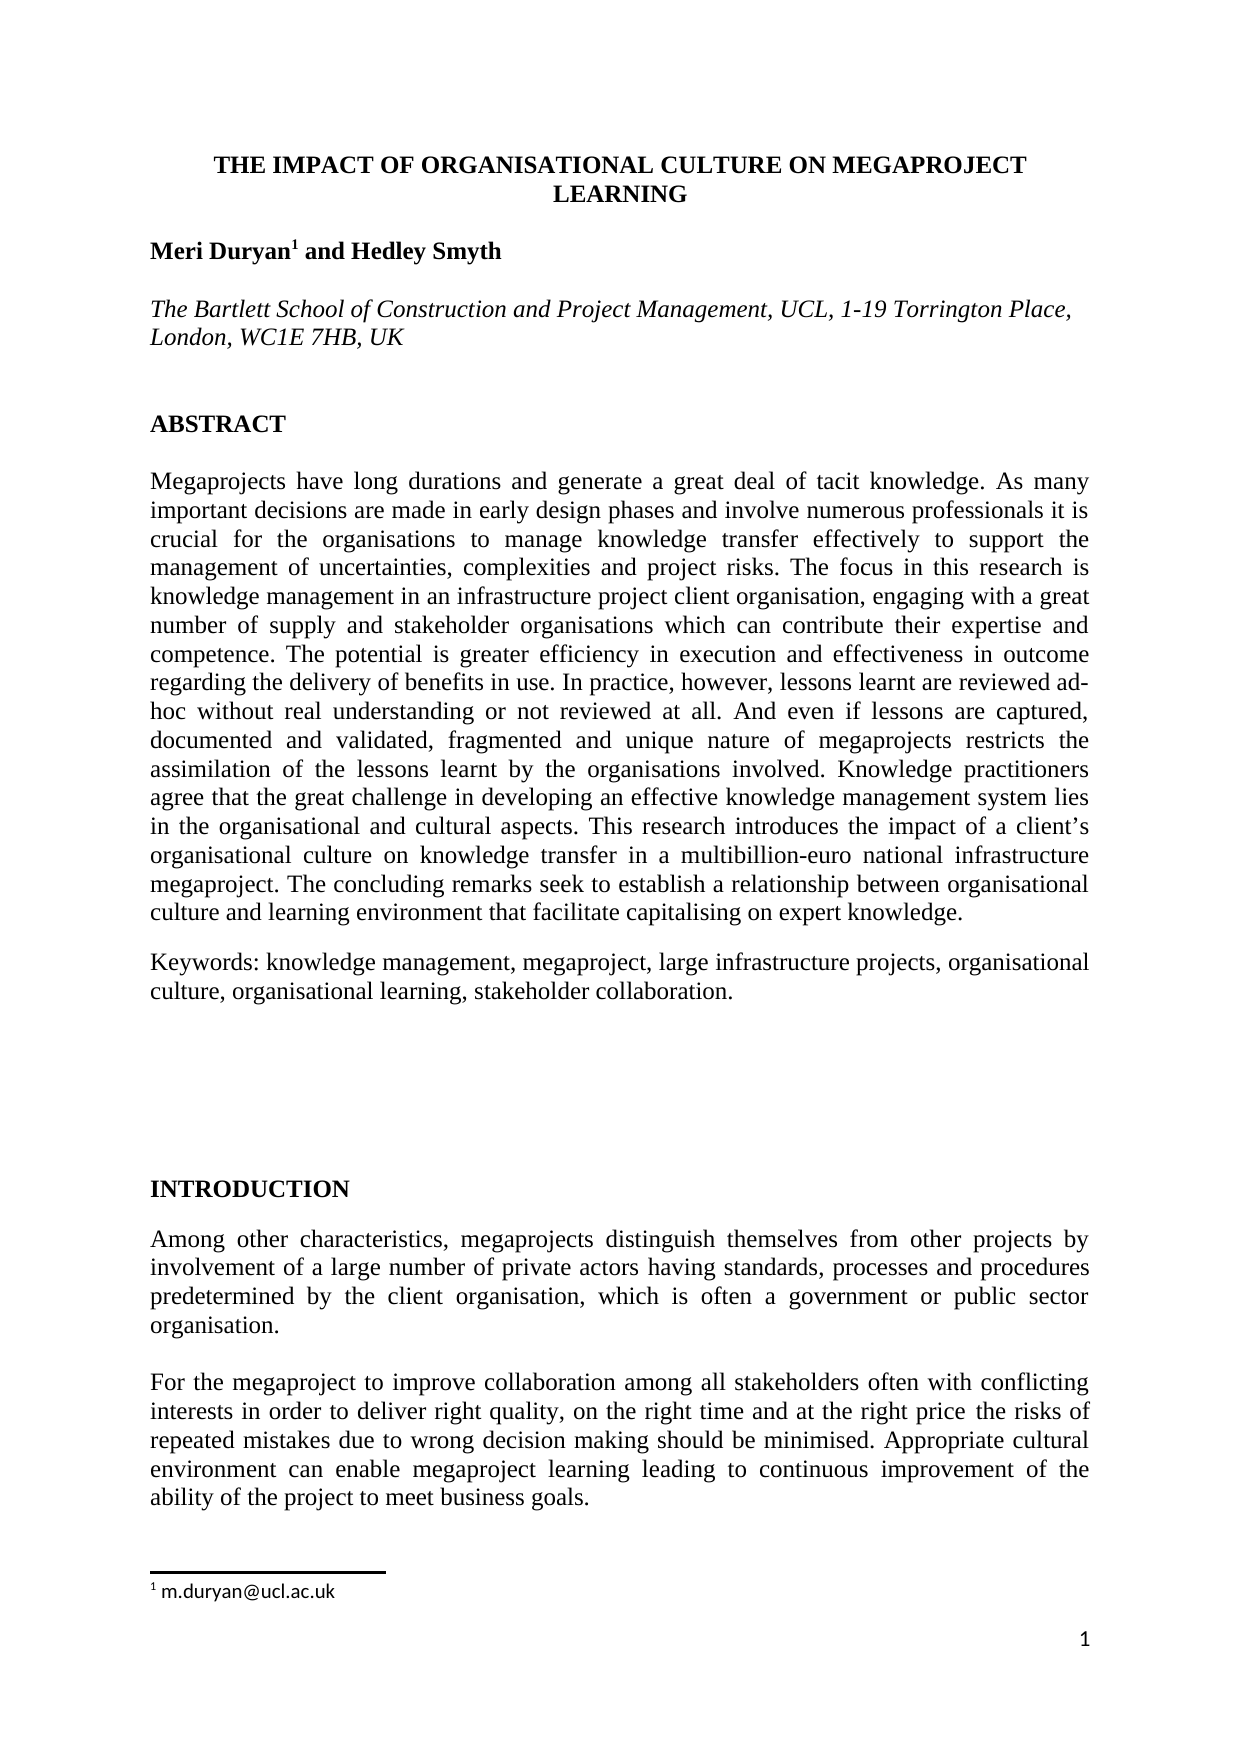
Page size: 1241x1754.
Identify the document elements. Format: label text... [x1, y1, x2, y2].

text For the megaproject to improve collaboration among all stakeholders often with conflicting interests in order to deliver right quality, on the right time and at the right price the risks of repeated mistakes due to wrong decision making should be minimised. Appropriate cultural environment can enable megaproject learning leading to continuous improvement of the ability of the project to meet business goals. [150, 1367, 1090, 1511]
text Among other characteristics, megaprojects distinguish themselves from other projects by involvement of a large number of private actors having standards, processes and procedures predetermined by the client organisation, which is often a government or public sector organisation. [150, 1224, 1090, 1339]
text Keywords: knowledge management, megaproject, large infrastructure projects, organisational culture, organisational learning, stakeholder collaboration. [150, 947, 1090, 1004]
text ABSTRACT [150, 409, 1090, 437]
text The Bartlett School of Construction and Project Management, UCL, 1-19 Torrington Place, London, WC1E 7HB, UK [150, 294, 1090, 351]
text Megaprojects have long durations and generate a great deal of tacit knowledge. As many important decisions are made in early design phases and involve numerous professionals it is crucial for the organisations to manage knowledge transfer effectively to support the management of uncertainties, complexities and project risks. The focus in this research is knowledge management in an infrastructure project client organisation, engaging with a great number of supply and stakeholder organisations which can contribute their expertise and competence. The potential is greater efficiency in execution and effectiveness in outcome regarding the delivery of benefits in use. In practice, however, lessons learnt are reviewed ad-hoc without real understanding or not reviewed at all. And even if lessons are captured, documented and validated, fragmented and unique nature of megaprojects restricts the assimilation of the lessons learnt by the organisations involved. Knowledge practitioners agree that the great challenge in developing an effective knowledge management system lies in the organisational and cultural aspects. This research introduces the impact of a client’s organisational culture on knowledge transfer in a multibillion-euro national infrastructure megaproject. The concluding remarks seek to establish a relationship between organisational culture and learning environment that facilitate capitalising on expert knowledge. [150, 466, 1090, 926]
text THE IMPACT OF ORGANISATIONAL CULTURE ON MEGAPROJECT LEARNING [150, 150, 1090, 207]
text INTRODUCTION [150, 1174, 1090, 1203]
text Meri Duryan and Hedley Smyth [150, 236, 1090, 265]
